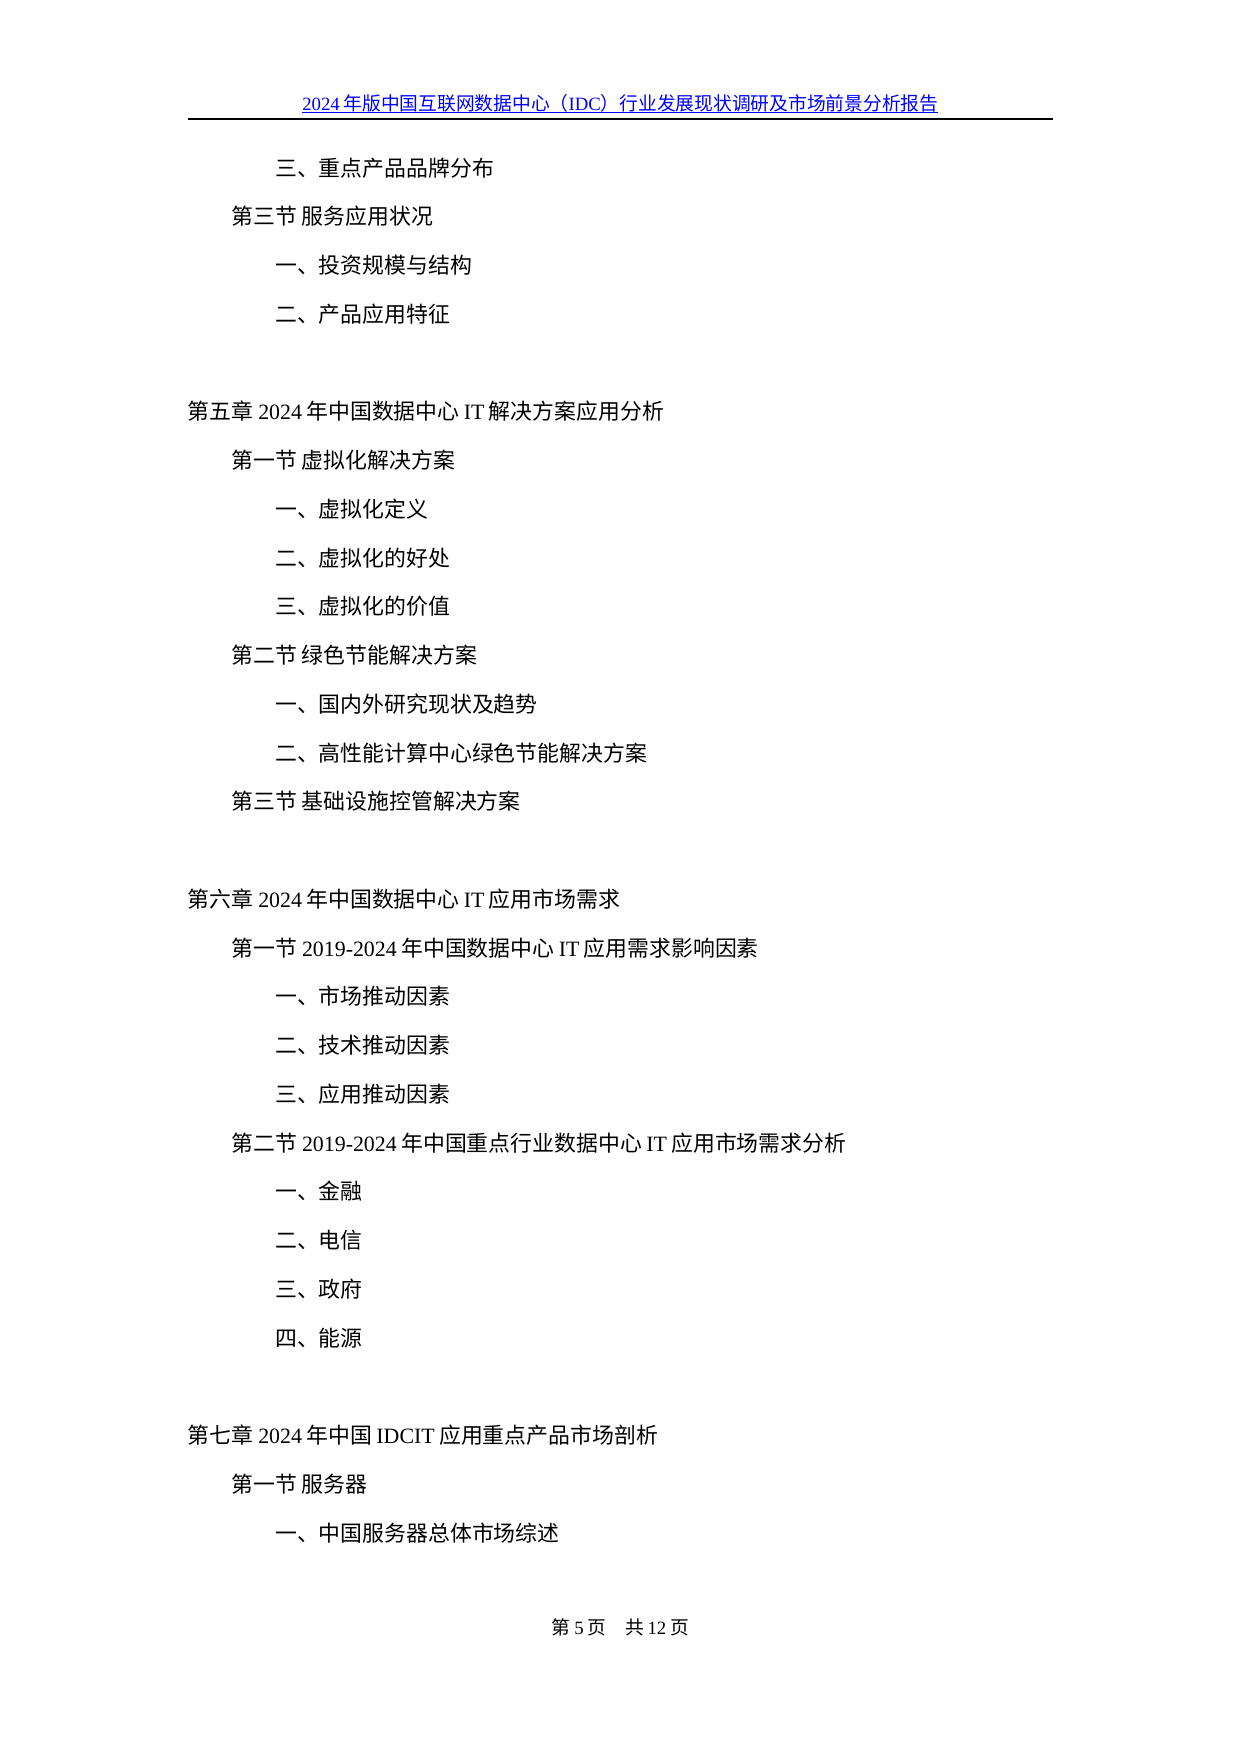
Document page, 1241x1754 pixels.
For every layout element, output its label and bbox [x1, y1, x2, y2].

text [187, 150, 1053, 1548]
